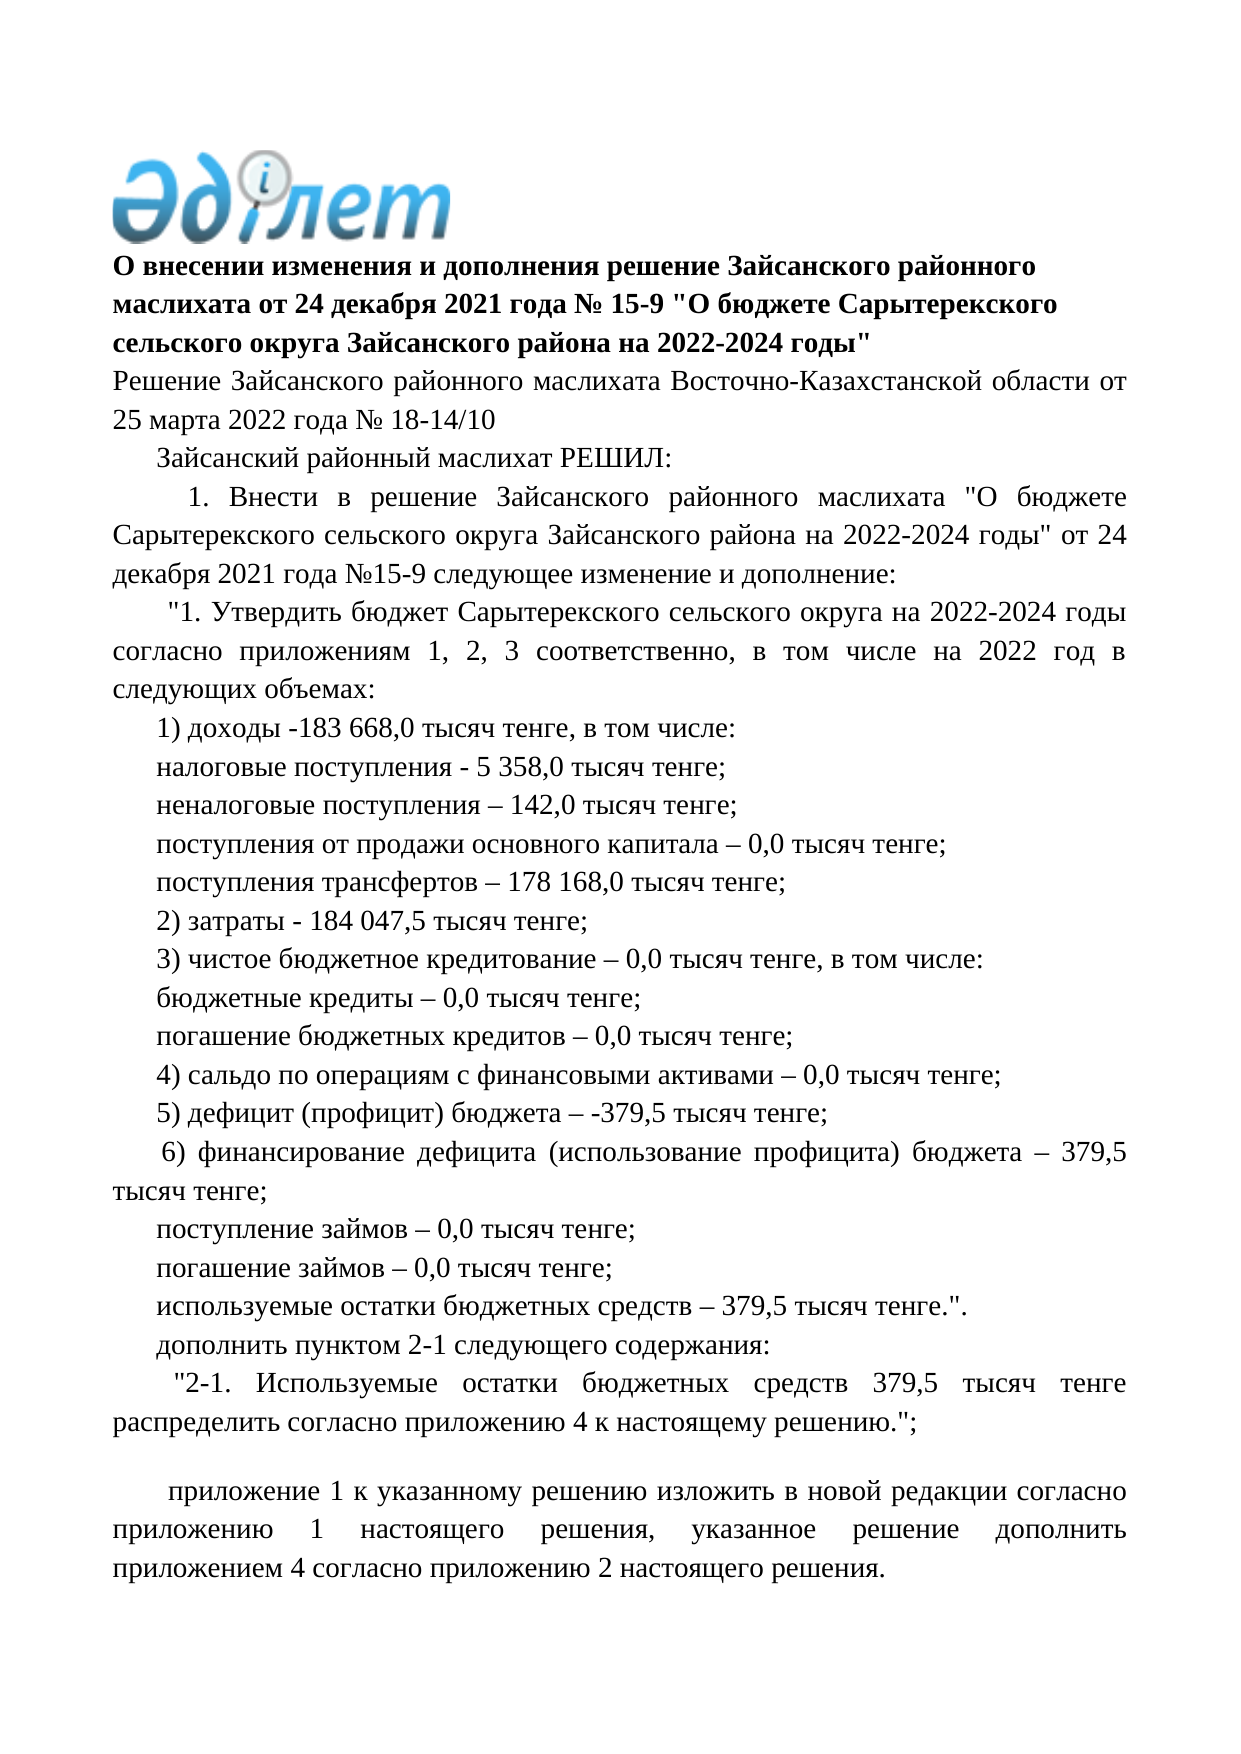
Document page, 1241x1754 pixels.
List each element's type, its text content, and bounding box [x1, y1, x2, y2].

text 4) сальдо по операциям с финансовыми активами – 0,0 тысяч тенге; [112, 1057, 1128, 1091]
text 5) дефицит (профицит) бюджета – -379,5 тысяч тенге; [112, 1096, 1128, 1129]
text поступления трансфертов – 178 168,0 тысяч тенге; [112, 864, 1128, 898]
text налоговые поступления - 5 358,0 тысяч тенге; [112, 749, 1128, 782]
text дополнить пунктом 2-1 следующего содержания: [112, 1327, 1128, 1360]
text 3) чистое бюджетное кредитование – 0,0 тысяч тенге, в том числе: [112, 941, 1128, 975]
text погашение бюджетных кредитов – 0,0 тысяч тенге; [112, 1018, 1128, 1052]
text "2-1. Используемые остатки бюджетных средств 379,5 тысяч тенге распределить согласно приложению 4 к настоящему решению."; [112, 1365, 1128, 1437]
text Решение Зайсанского районного маслихата Восточно-Казахстанской области от 25 марта 2022 года № 18-14/10 [112, 363, 1128, 435]
text приложение 1 к указанному решению изложить в новой редакции согласно приложению 1 настоящего решения, указанное решение дополнить приложением 4 согласно приложению 2 настоящего решения. [112, 1473, 1128, 1583]
text 1. Внести в решение Зайсанского районного маслихата "О бюджете Сарытерекского сельского округа Зайсанского района на 2022-2024 годы" от 24 декабря 2021 года №15-9 следующее изменение и дополнение: [112, 479, 1128, 589]
text погашение займов – 0,0 тысяч тенге; [112, 1250, 1128, 1283]
text 6) финансирование дефицита (использование профицита) бюджета – 379,5 тысяч тенге; [112, 1134, 1128, 1206]
picture [112, 150, 451, 244]
text "1. Утвердить бюджет Сарытерекского сельского округа на 2022-2024 годы согласно приложениям 1, 2, 3 соответственно, в том числе на 2022 год в следующих объемах: [112, 594, 1128, 705]
text О внесении изменения и дополнения решение Зайсанского районного маслихата от 24 декабря 2021 года № 15-9 "О бюджете Сарытерекского сельского округа Зайсанского района на 2022-2024 годы" [112, 248, 1128, 358]
text бюджетные кредиты – 0,0 тысяч тенге; [112, 980, 1128, 1013]
text неналоговые поступления – 142,0 тысяч тенге; [112, 787, 1128, 821]
text 2) затраты - 184 047,5 тысяч тенге; [112, 903, 1128, 936]
text 1) доходы -183 668,0 тысяч тенге, в том числе: [112, 710, 1128, 744]
text используемые остатки бюджетных средств – 379,5 тысяч тенге.". [112, 1288, 1128, 1322]
text поступления от продажи основного капитала – 0,0 тысяч тенге; [112, 826, 1128, 859]
text Зайсанский районный маслихат РЕШИЛ: [112, 440, 1128, 474]
text поступление займов – 0,0 тысяч тенге; [112, 1211, 1128, 1245]
